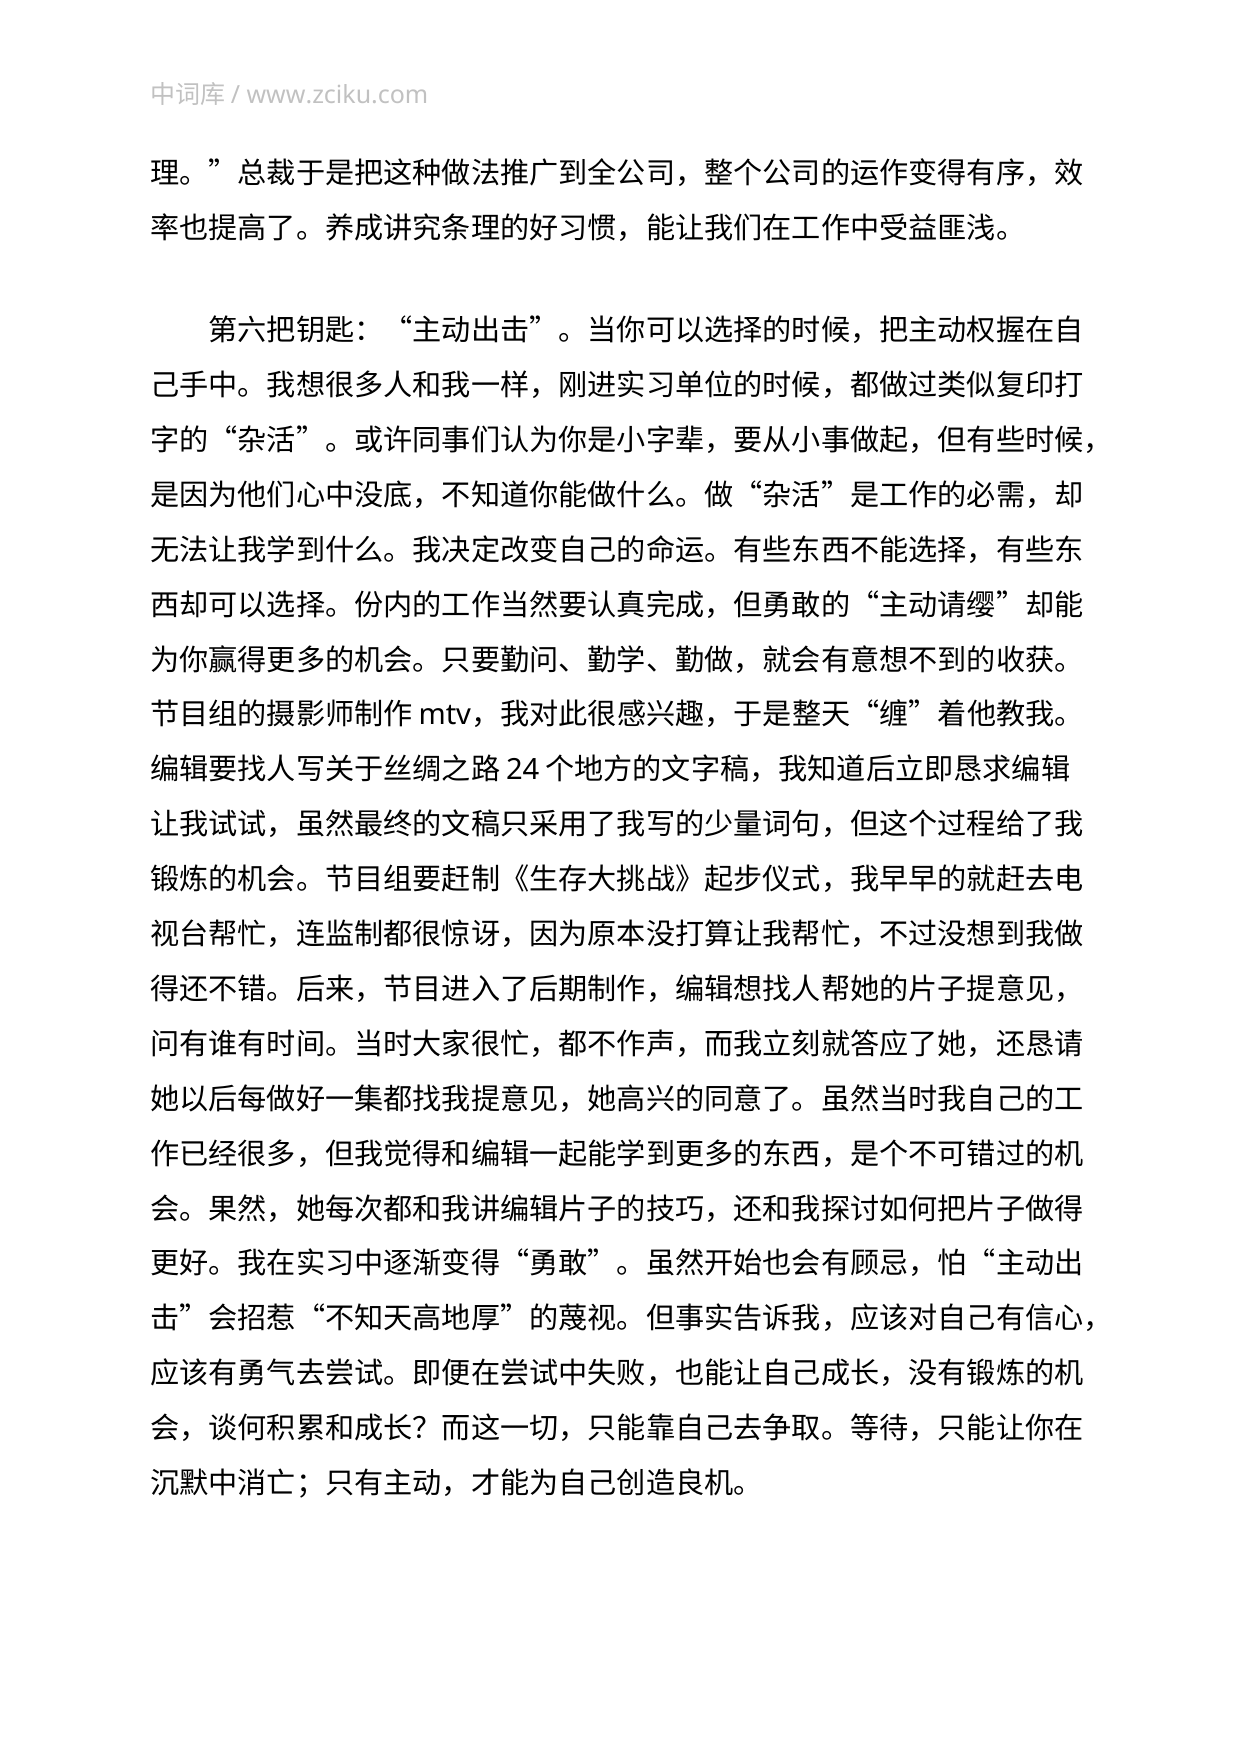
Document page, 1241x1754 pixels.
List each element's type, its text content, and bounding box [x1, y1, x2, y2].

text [150, 150, 1090, 247]
text 第六把钥匙：“主动出击”。当你可以选择的时候，把主动权握在自己手中。我想很多人和我一样，刚进实习单位的时候，都做过类似复印打字的“杂活”。或许同事们认为你是小字辈，要从小事做起，但有些时候，是因为他们心中没底，不知道你能做什么。做“杂活”是工作的必需，却无法让我学到什么。我决定改变自己的命运。有些东西不能选择，有些东西却可以选择。份内的工作当然要认真完成，但勇敢的“主动请缨”却能为你赢得更多的机会。只要勤问、勤学、勤做，就会有意想不到的收获。节目组的摄影师制作mtv，我对此很感兴趣，于是整天“缠”着他教我。编辑要找人写关于丝绸之路24个地方的文字稿，我知道后立即恳求编辑让我试试，虽然最终的文稿只采用了我写的少量词句，但这个过程给了我锻炼的机会。节目组要赶制《生存大挑战》起步仪式，我早早的就赶去电视台帮忙，连监制都很惊讶，因为原本没打算让我帮忙，不过没想到我做得还不错。后来，节目进入了后期制作，编辑想找人帮她的片子提意见，问有谁有时间。当时大家很忙，都不作声，而我立刻就答应了她，还恳请她以后每做好一集都找我提意见，她高兴的同意了。虽然当时我自己的工作已经很多，但我觉得和编辑一起能学到更多的东西，是个不可错过的机会。果然，她每次都和我讲编辑片子的技巧，还和我探讨如何把片子做得更好。我在实习中逐渐变得“勇敢”。虽然开始也会有顾忌，怕“主动出击”会招惹“不知天高地厚”的蔑视。但事实告诉我，应该对自己有信心，应该有勇气去尝试。即便在尝试中失败，也能让自己成长，没有锻炼的机会，谈何积累和成长？而这一切，只能靠自己去争取。等待，只能让你在沉默中消亡；只有主动，才能为自己创造良机。 [150, 307, 1090, 1502]
